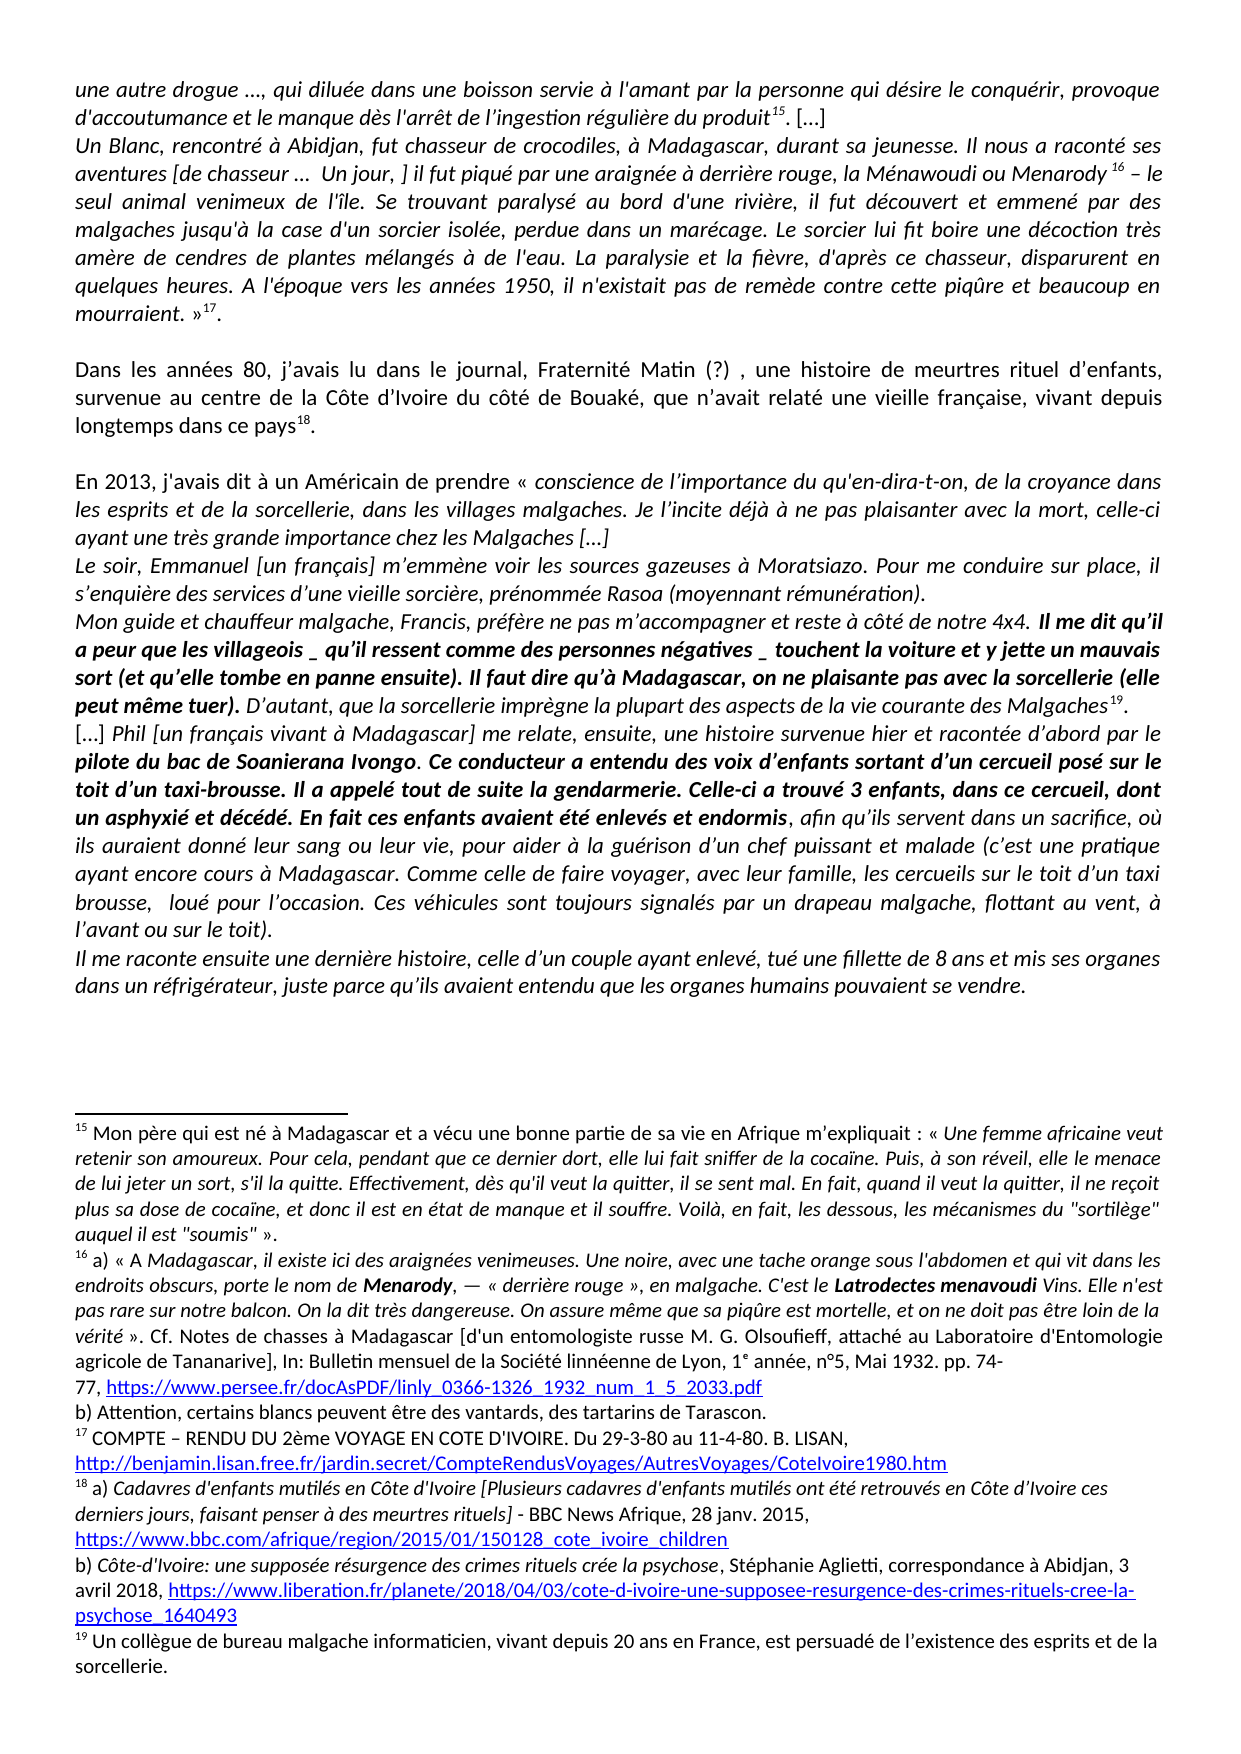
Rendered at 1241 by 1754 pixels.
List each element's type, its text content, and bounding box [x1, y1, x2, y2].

text Dans les années 80, j’avais lu dans le journal, Fraternité Matin (?) , une histoire de meurtres rituel d’enfants, survenue au centre de la Côte d’Ivoire du côté de Bouaké, que n’avait relaté une vieille française, vivant depuis longtemps dans ce pays. [75, 355, 1165, 439]
text […] Phil [un français vivant à Madagascar] me relate, ensuite, une histoire survenue hier et racontée d’abord par le pilote du bac de Soanierana Ivongo. Ce conducteur a entendu des voix d’enfants sortant d’un cercueil posé sur le toit d’un taxi-brousse. Il a appelé tout de suite la gendarmerie. Celle-ci a trouvé 3 enfants, dans ce cercueil, dont un asphyxié et décédé. En fait ces enfants avaient été enlevés et endormis, afin qu’ils servent dans un sacrifice, où ils auraient donné leur sang ou leur vie, pour aider à la guérison d’un chef puissant et malade (c’est une pratique ayant encore cours à Madagascar. Comme celle de faire voyager, avec leur famille, les cercueils sur le toit d’un taxi brousse, loué pour l’occasion. Ces véhicules sont toujours signalés par un drapeau malgache, flottant au vent, à l’avant ou sur le toit). [75, 719, 1165, 944]
text Un Blanc, rencontré à Abidjan, fut chasseur de crocodiles, à Madagascar, durant sa jeunesse. Il nous a raconté ses aventures [de chasseur … Un jour, ] il fut piqué par une araignée à derrière rouge, la Ménawoudi ou Menarody – le seul animal venimeux de l'île. Se trouvant paralysé au bord d'une rivière, il fut découvert et emmené par des malgaches jusqu'à la case d'un sorcier isolée, perdue dans un marécage. Le sorcier lui fit boire une décoction très amère de cendres de plantes mélangés à de l'eau. La paralysie et la fièvre, d'après ce chasseur, disparurent en quelques heures. A l'époque vers les années 1950, il n'existait pas de remède contre cette piqûre et beaucoup en mourraient. ». [75, 131, 1165, 327]
text Il me raconte ensuite une dernière histoire, celle d’un couple ayant enlevé, tué une fillette de 8 ans et mis ses organes dans un réfrigérateur, juste parce qu’ils avaient entendu que les organes humains pouvaient se vendre. [75, 944, 1165, 1000]
text En 2013, j'avais dit à un Américain de prendre « conscience de l’importance du qu'en-dira-t-on, de la croyance dans les esprits et de la sorcellerie, dans les villages malgaches. Je l’incite déjà à ne pas plaisanter avec la mort, celle-ci ayant une très grande importance chez les Malgaches […] [75, 467, 1165, 551]
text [75, 75, 1165, 131]
text Mon guide et chauffeur malgache, Francis, préfère ne pas m’accompagner et reste à côté de notre 4x4. Il me dit qu’il a peur que les villageois _ qu’il ressent comme des personnes négatives _ touchent la voiture et y jette un mauvais sort (et qu’elle tombe en panne ensuite). Il faut dire qu’à Madagascar, on ne plaisante pas avec la sorcellerie (elle peut même tuer). D’autant, que la sorcellerie imprègne la plupart des aspects de la vie courante des Malgaches. [75, 607, 1165, 719]
text Le soir, Emmanuel [un français] m’emmène voir les sources gazeuses à Moratsiazo. Pour me conduire sur place, il s’enquière des services d’une vieille sorcière, prénommée Rasoa (moyennant rémunération). [75, 551, 1165, 607]
